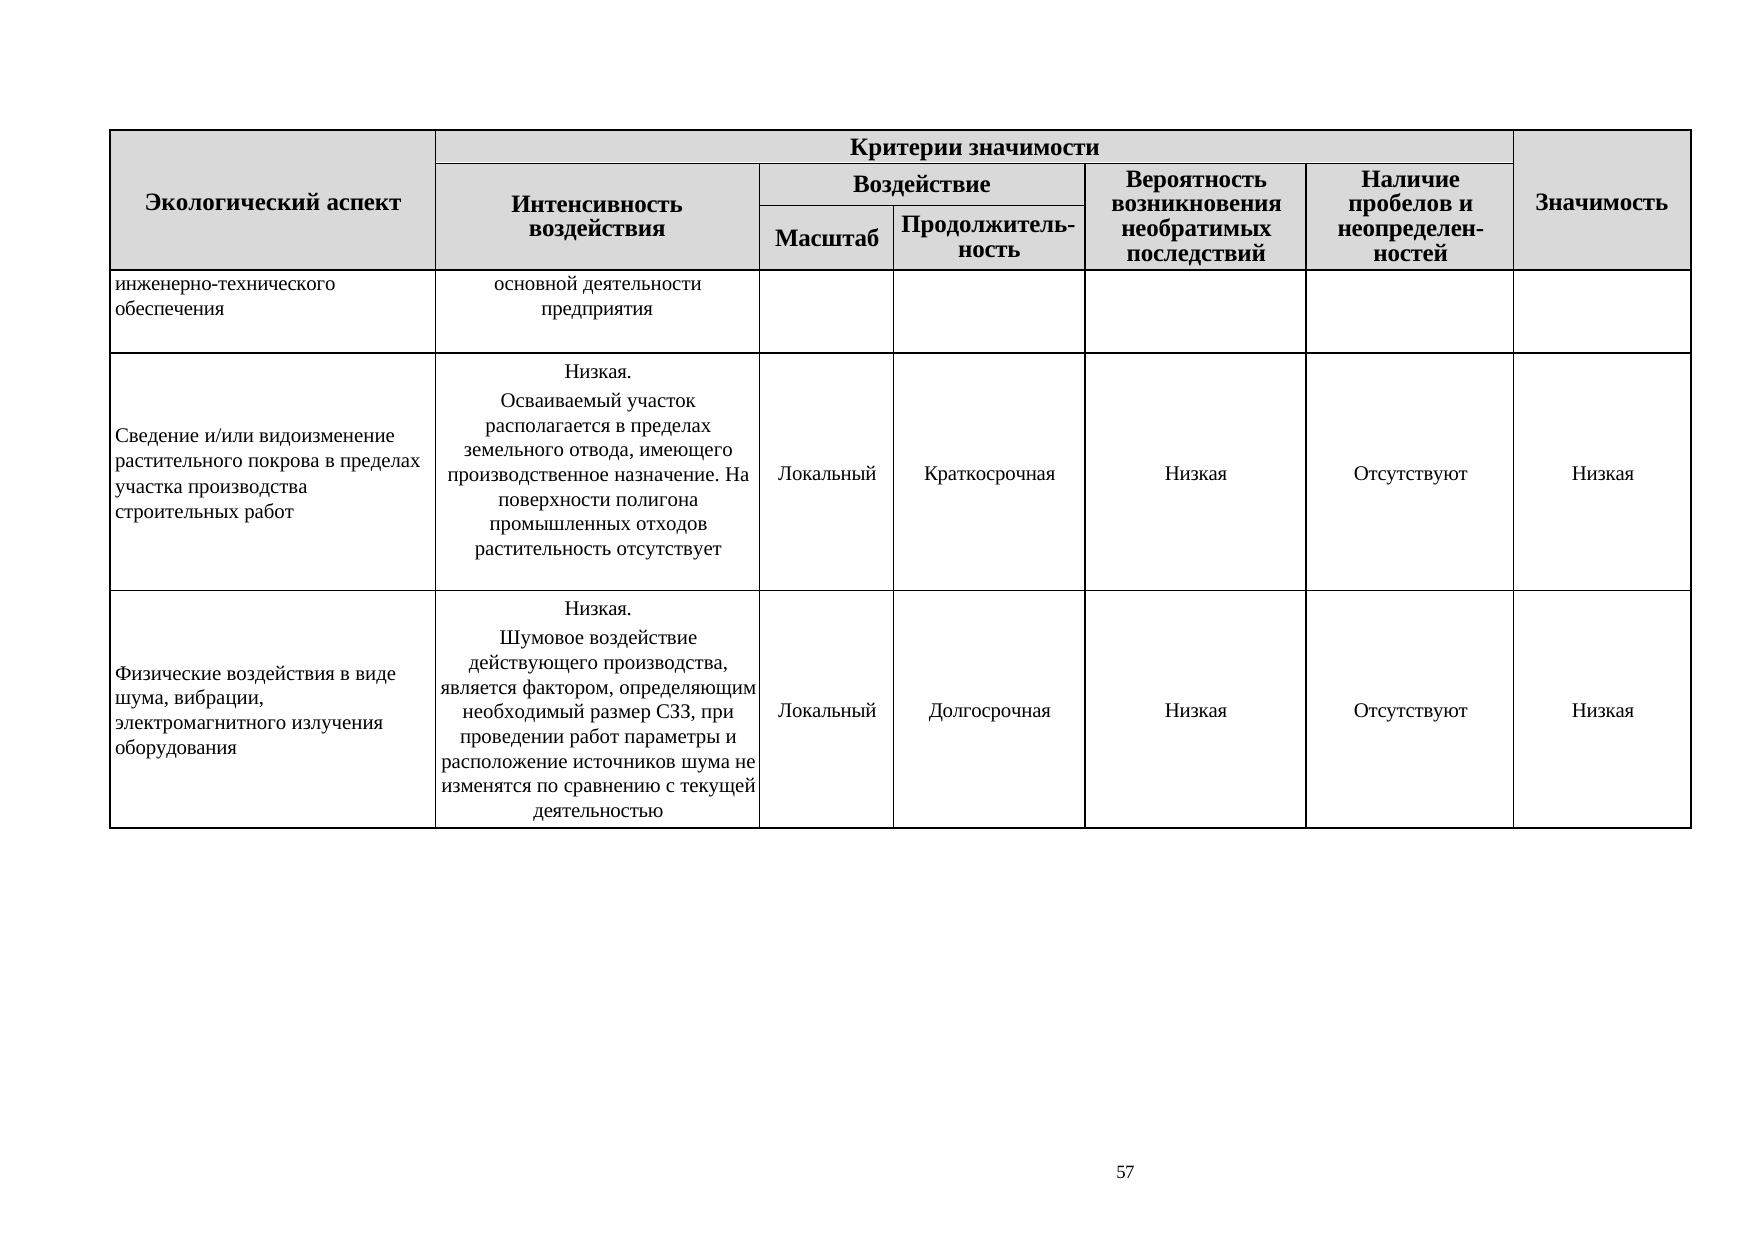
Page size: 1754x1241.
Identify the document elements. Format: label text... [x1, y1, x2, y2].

table_cell Интенсивность воздействия [436, 164, 759, 269]
table_cell Низкая [1514, 354, 1690, 590]
table_header Значимость [1514, 131, 1690, 269]
table_cell основной деятельности предприятия [436, 271, 759, 352]
table_cell Локальный [760, 591, 893, 827]
table_cell Продолжитель- ность [894, 206, 1084, 269]
table_header Экологический аспект [111, 131, 435, 269]
table_cell Масштаб [760, 206, 893, 269]
table_cell [1086, 271, 1305, 352]
table_cell Низкая [1514, 591, 1690, 827]
table_cell инженерно-технического обеспечения [111, 271, 435, 352]
table_cell Краткосрочная [894, 354, 1084, 590]
table_cell Воздействие [760, 164, 1084, 205]
table_cell Локальный [760, 354, 893, 590]
table_cell [1307, 271, 1513, 352]
table_cell [760, 271, 893, 352]
table_cell [1514, 271, 1690, 352]
table_cell [894, 271, 1084, 352]
table_cell Низкая. Осваиваемый участок располагается в пределах земельного отвода, имеющего производственное назначение. На поверхности полигона промышленных отходов растительность отсутствует [436, 354, 759, 590]
table_header Критерии значимости [436, 131, 1513, 162]
table_cell Вероятность возникновения необратимых последствий [1086, 164, 1305, 269]
table_cell Низкая. Шумовое воздействие действующего производства, является фактором, определяющим необходимый размер СЗЗ, при проведении работ параметры и расположение источников шума не изменятся по сравнению с текущей деятельностью [436, 591, 759, 827]
table_cell Физические воздействия в виде шума, вибрации, электромагнитного излучения оборудования [111, 591, 435, 827]
table_cell Долгосрочная [894, 591, 1084, 827]
table_cell Отсутствуют [1307, 354, 1513, 590]
table_cell Сведение и/или видоизменение растительного покрова в пределах участка производства строительных работ [111, 354, 435, 590]
table_cell Низкая [1086, 591, 1305, 827]
table_cell Наличие пробелов и неопределен- ностей [1307, 164, 1513, 269]
table_cell Отсутствуют [1307, 591, 1513, 827]
table_cell Низкая [1086, 354, 1305, 590]
